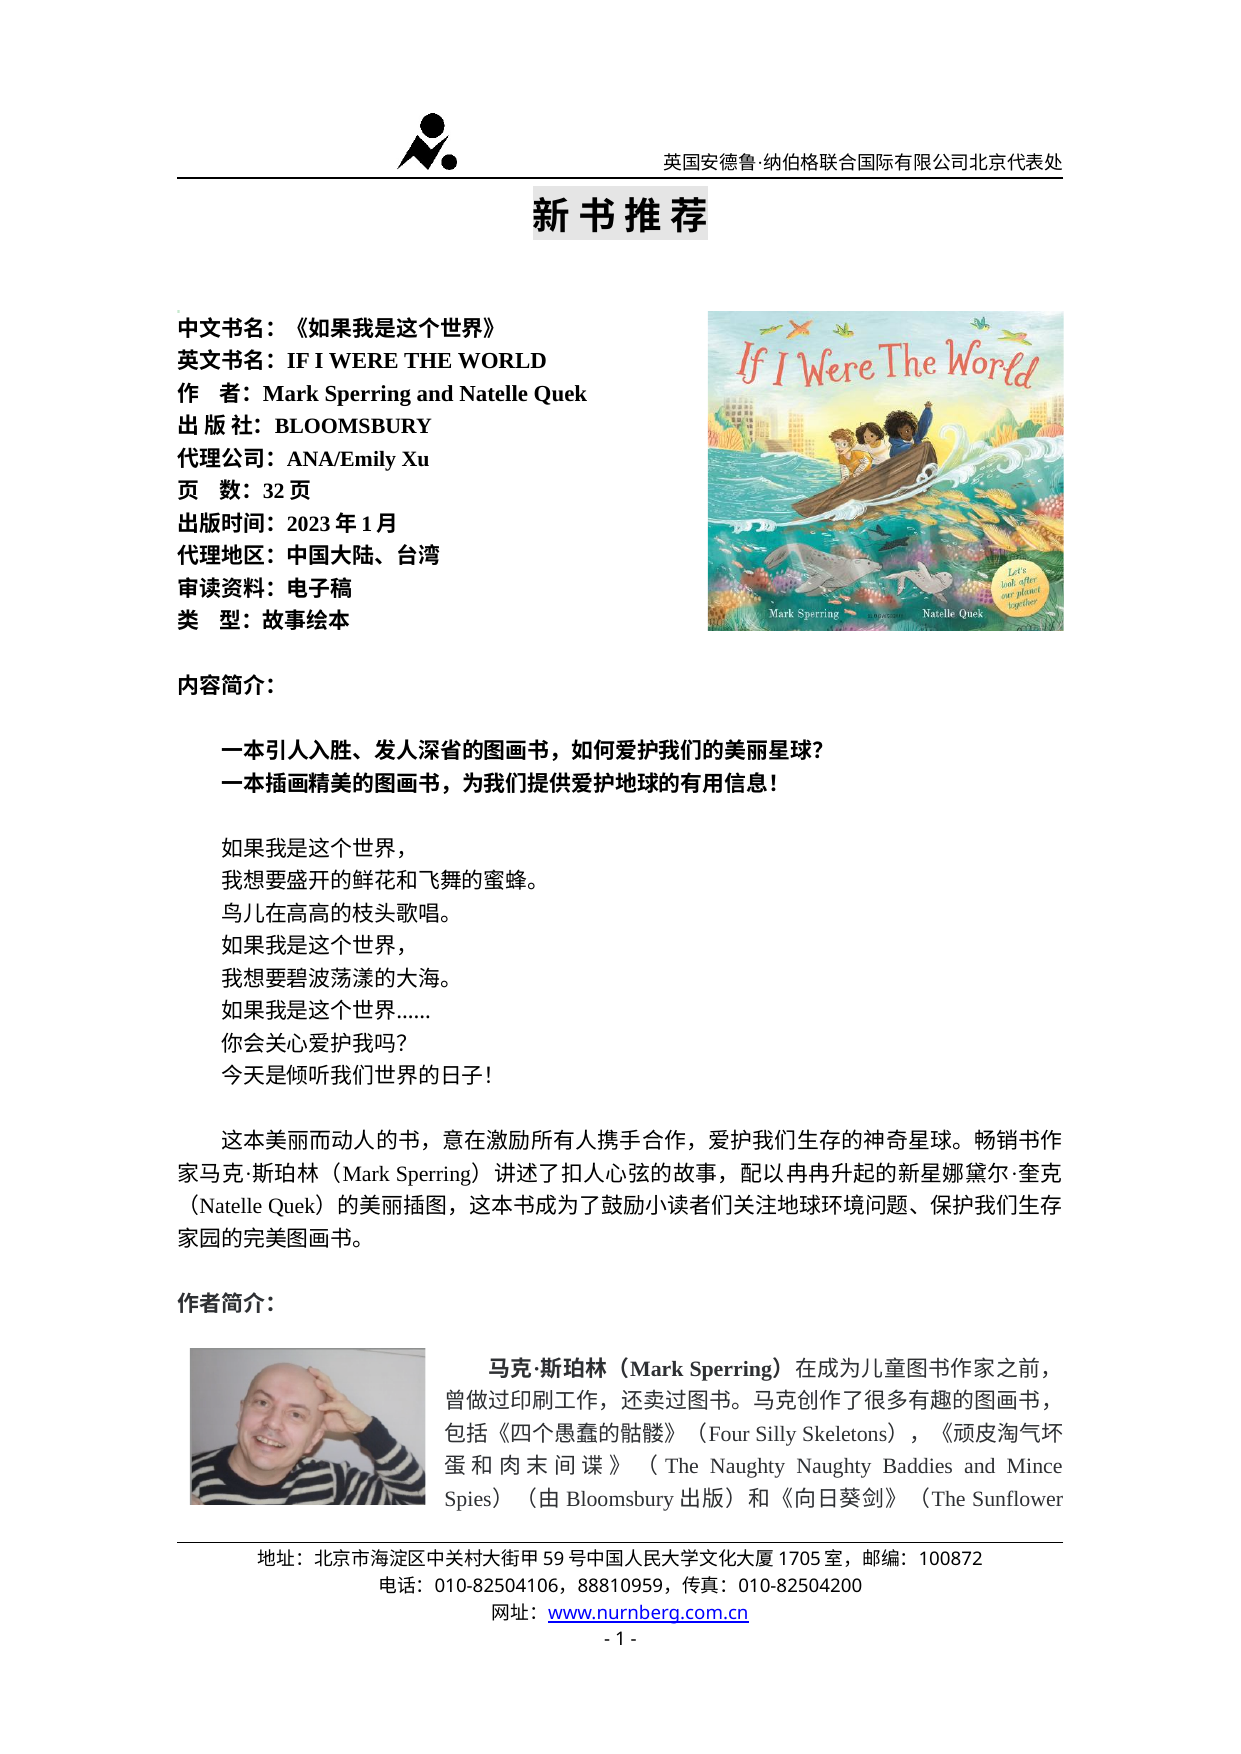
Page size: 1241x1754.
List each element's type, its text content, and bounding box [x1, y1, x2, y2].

text 类 型：故事绘本 [177, 603, 1063, 635]
text 我想要碧波荡漾的大海。 [177, 960, 1063, 993]
text 代理地区：中国大陆、台湾 [177, 538, 707, 570]
text 英文书名：IF I WERE THE WORLD [177, 343, 707, 375]
text 审读资料：电子稿 [177, 570, 707, 603]
text 作 者：Mark Sperring and Natelle Quek [177, 375, 707, 408]
text 今天是倾听我们世界的日子！ [177, 1058, 1063, 1090]
text 新 书 推 荐 [177, 180, 1063, 245]
text 内容简介： [177, 668, 1063, 700]
text 这本美丽而动人的书，意在激励所有人携手合作，爱护我们生存的神奇星球。畅销书作家马克·斯珀林（Mark Sperring）讲述了扣人心弦的故事，配以冉冉升起的新星娜黛尔·奎克（Natelle Quek）的美丽插图，这本书成为了鼓励小读者们关注地球环境问题、保护我们生存家园的完美图画书。 [177, 1123, 1063, 1253]
picture [707, 311, 1064, 631]
text 我想要盛开的鲜花和飞舞的蜜蜂。 [177, 863, 1063, 895]
picture [396, 113, 457, 170]
text 一本引人入胜、发人深省的图画书，如何爱护我们的美丽星球？ [177, 733, 1063, 765]
text 鸟儿在高高的枝头歌唱。 [177, 895, 1063, 928]
text 中文书名：《如果我是这个世界》 [177, 310, 1063, 343]
text 作者简介： [177, 1285, 1063, 1318]
text 出版时间：2023年1月 [177, 505, 707, 538]
text 如果我是这个世界， [177, 830, 1063, 863]
picture [189, 1348, 426, 1505]
text 出 版 社：BLOOMSBURY [177, 408, 707, 440]
text 页 数：32页 [177, 473, 707, 505]
text 如果我是这个世界， [177, 928, 1063, 960]
text 代理公司：ANA/Emily Xu [177, 440, 707, 473]
text 一本插画精美的图画书，为我们提供爱护地球的有用信息！ [177, 765, 1063, 798]
text 你会关心爱护我吗？ [177, 1025, 1063, 1058]
text 如果我是这个世界…… [177, 993, 1063, 1025]
